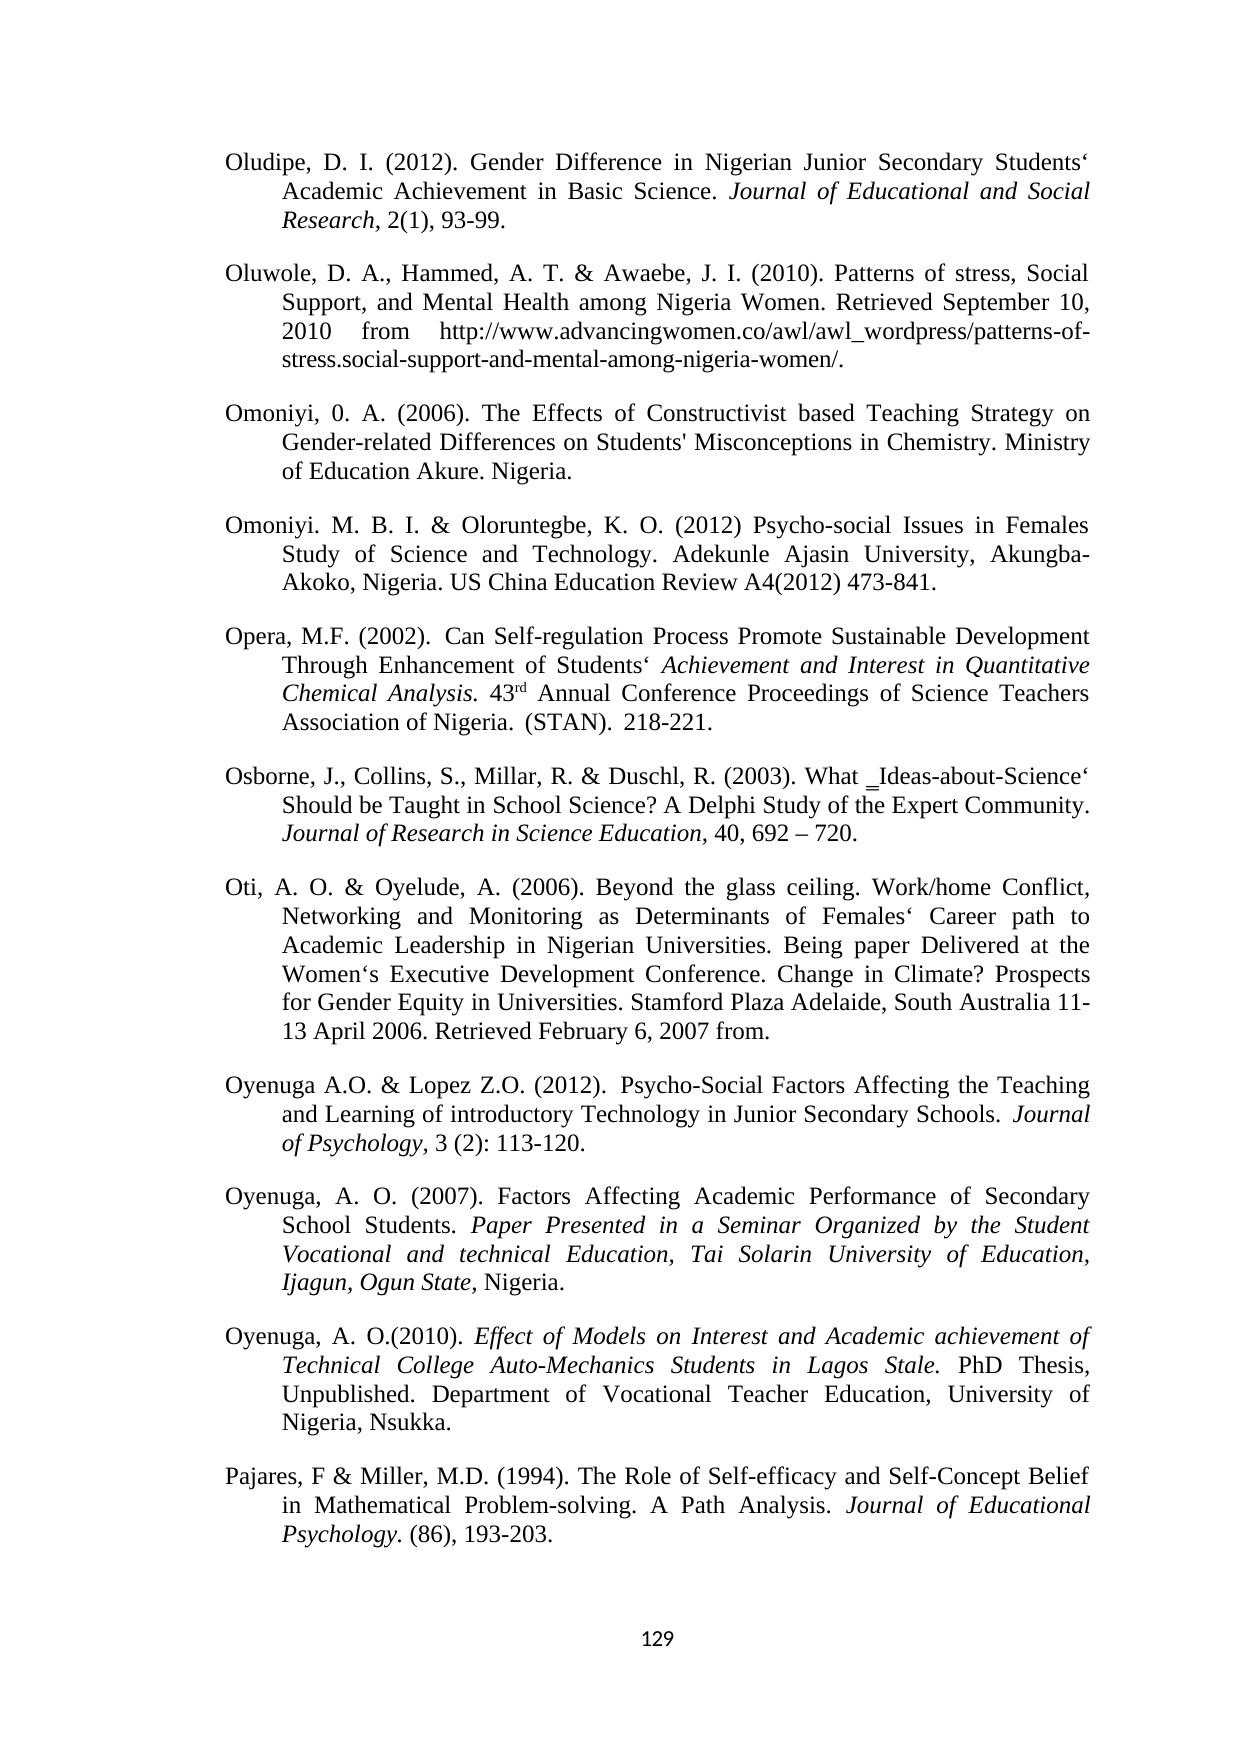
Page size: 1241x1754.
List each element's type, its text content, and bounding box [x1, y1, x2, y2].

text Oluwole, D. A., Hammed, A. T. & Awaebe, J. I. (2010). Patterns of stress, Social Support, and Mental Health among Nigeria Women. Retrieved September 10, 2010 from http://www.advancingwomen.co/awl/awl_wordpress/patterns-of- stress.social-support-and-mental-among-nigeria-women/. [225, 258, 1091, 373]
text Omoniyi, 0. A. (2006). The Effects of Constructivist based Teaching Strategy on Gender-related Differences on Students' Misconceptions in Chemistry. Ministry of Education Akure. Nigeria. [225, 398, 1091, 484]
text Pajares, F & Miller, M.D. (1994). The Role of Self-efficacy and Self-Concept Belief in Mathematical Problem-solving. A Path Analysis. Journal of Educational Psychology. (86), 193-203. [225, 1461, 1091, 1547]
text Omoniyi. M. B. I. & Oloruntegbe, K. O. (2012) Psycho-social Issues in Females Study of Science and Technology. Adekunle Ajasin University, Akungba- Akoko, Nigeria. US China Education Review A4(2012) 473-841. [225, 510, 1090, 596]
text Opera, M.F. (2002). Can Self-regulation Process Promote Sustainable Development Through Enhancement of Students‘ Achievement and Interest in Quantitative Chemical Analysis. 43rd Annual Conference Proceedings of Science Teachers Association of Nigeria. (STAN). 218-221. [225, 621, 1090, 736]
text Osborne, J., Collins, S., Millar, R. & Duschl, R. (2003). What ‗Ideas-about-Science‘ Should be Taught in School Science? A Delphi Study of the Expert Community. Journal of Research in Science Education, 40, 692 – 720. [225, 761, 1091, 847]
text Oludipe, D. I. (2012). Gender Difference in Nigerian Junior Secondary Students‘ Academic Achievement in Basic Science. Journal of Educational and Social Research, 2(1), 93-99. [225, 147, 1090, 233]
text Oti, A. O. & Oyelude, A. (2006). Beyond the glass ceiling. Work/home Conflict, Networking and Monitoring as Determinants of Females‘ Career path to Academic Leadership in Nigerian Universities. Being paper Delivered at the Women‘s Executive Development Conference. Change in Climate? Prospects for Gender Equity in Universities. Stamford Plaza Adelaide, South Australia 11- 13 April 2006. Retrieved February 6, 2007 from. [225, 872, 1091, 1045]
text Oyenuga A.O. & Lopez Z.O. (2012). Psycho-Social Factors Affecting the Teaching and Learning of introductory Technology in Junior Secondary Schools. Journal of Psychology, 3 (2): 113-120. [225, 1070, 1090, 1156]
text Oyenuga, A. O.(2010). Effect of Models on Interest and Academic achievement of Technical College Auto-Mechanics Students in Lagos Stale. PhD Thesis, Unpublished. Department of Vocational Teacher Education, University of Nigeria, Nsukka. [225, 1321, 1090, 1436]
text Oyenuga, A. O. (2007). Factors Affecting Academic Performance of Secondary School Students. Paper Presented in a Seminar Organized by the Student Vocational and technical Education, Tai Solarin University of Education, Ijagun, Ogun State, Nigeria. [225, 1181, 1091, 1296]
